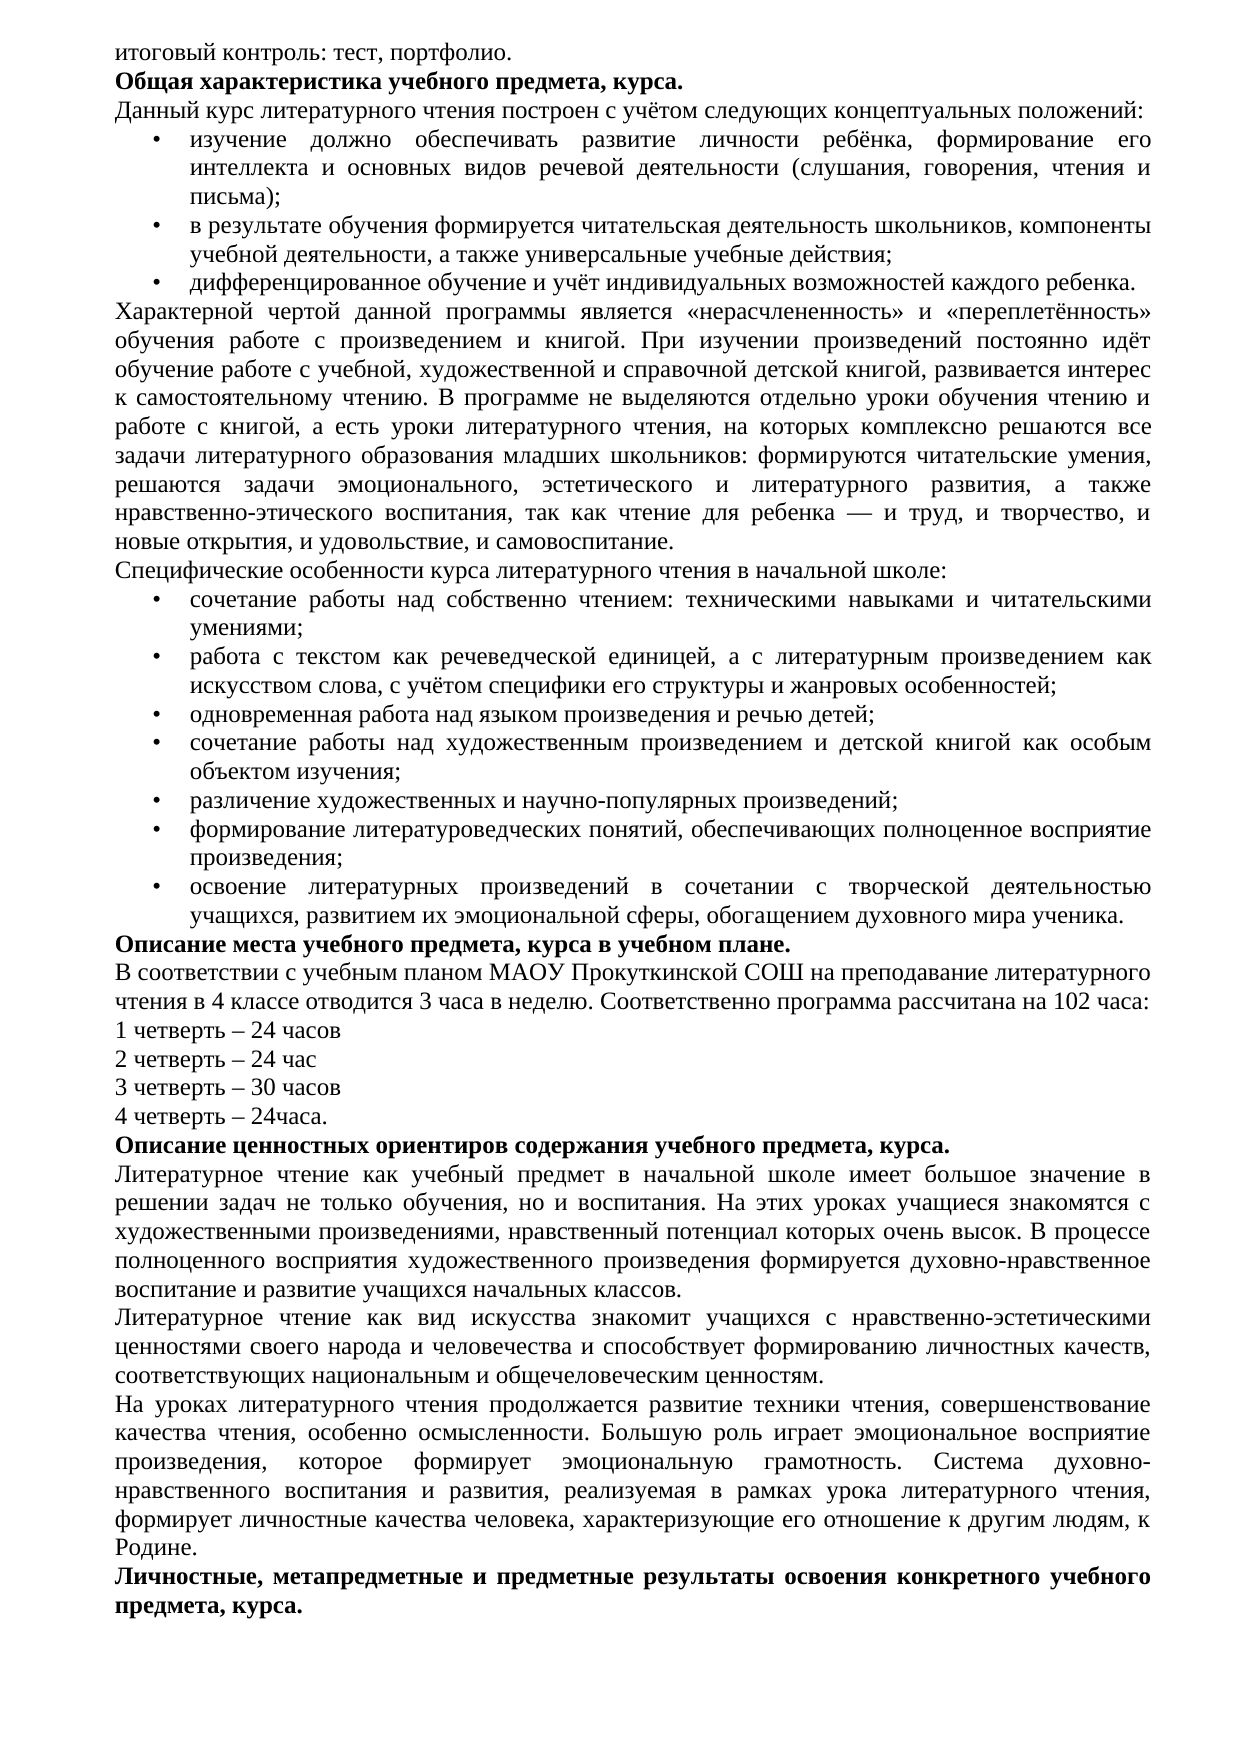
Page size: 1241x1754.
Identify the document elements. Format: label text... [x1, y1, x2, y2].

list работа с текстом как речеведческой единицей, а с литературным произведением как искусством слова, с учётом специфики его структуры и жанровых особенностей; [152, 641, 1152, 699]
text 4 четверть – 24часа. [114, 1101, 1152, 1130]
text Данный курс литературного чтения построен с учётом следующих концептуальных положений: [114, 95, 1152, 124]
text Общая характеристика учебного предмета, курса. [114, 66, 1152, 95]
text Литературное чтение как учебный предмет в начальной школе имеет большое значение в решении задач не только обучения, но и воспитания. На этих уроках учащиеся знакомятся с художественными произведениями, нравственный потенциал которых очень высок. В процессе полноценного восприятия художественного произведения формируется духовно-нравственное воспитание и развитие учащихся начальных классов. [114, 1159, 1152, 1302]
list освоение литературных произведений в сочетании с творческой деятельностью учащихся, развитием их эмоциональной сферы, обогащением духовного мира ученика. [152, 871, 1152, 929]
list сочетание работы над собственно чтением: техническими навыками и читательскими умениями; [152, 584, 1152, 641]
list сочетание работы над художественным произведением и детской книгой как особым объектом изучения; [152, 727, 1152, 785]
list одновременная работа над языком произведения и речью детей; [152, 699, 1152, 727]
text Специфические особенности курса литературного чтения в начальной школе: [114, 555, 1152, 584]
list дифференцированное обучение и учёт индивидуальных возможностей каждого ребенка. [152, 267, 1152, 296]
text На уроках литературного чтения продолжается развитие техники чтения, совершенствование качества чтения, особенно осмысленности. Большую роль играет эмоциональное восприятие произведения, которое формирует эмоциональную грамотность. Система духовно-нравственного воспитания и развития, реализуемая в рамках урока литературного чтения, формирует личностные качества человека, характеризующие его отношение к другим людям, к Родине. [114, 1389, 1152, 1561]
list формирование литературоведческих понятий, обеспечивающих полноценное восприятие произведения; [152, 814, 1152, 871]
text Личностные, метапредметные и предметные результаты освоения конкретного учебного предмета, курса. [114, 1561, 1152, 1619]
list различение художественных и научно-популярных произведений; [152, 785, 1152, 814]
text 2 четверть – 24 час [114, 1044, 1152, 1072]
text итоговый контроль: тест, портфолио. [114, 37, 1152, 66]
text 1 четверть – 24 часов [114, 1015, 1152, 1044]
text В соответствии с учебным планом МАОУ Прокуткинской СОШ на преподавание литературного чтения в 4 классе отводится 3 часа в неделю. Соответственно программа рассчитана на 102 часа: [114, 957, 1152, 1015]
text 3 четверть – 30 часов [114, 1072, 1152, 1101]
text Характерной чертой данной программы является «нерасчлененность» и «переплетённость» обучения работе с произведением и книгой. При изучении произведений постоянно идёт обучение работе с учебной, художественной и справочной детской книгой, развивается интерес к самостоятельному чтению. В программе не выделяются отдельно уроки обучения чтению и работе с книгой, а есть уроки литературного чтения, на которых комплексно решаются все задачи литературного образования младших школьников: формируются читательские умения, решаются задачи эмоционального, эстетического и литературного развития, а также нравственно-этического воспитания, так как чтение для ребенка — и труд, и творчество, и новые открытия, и удовольствие, и самовоспитание. [114, 296, 1152, 555]
text Описание места учебного предмета, курса в учебном плане. [114, 929, 1152, 957]
text Описание ценностных ориентиров содержания учебного предмета, курса. [114, 1130, 1152, 1159]
list изучение должно обеспечивать развитие личности ребёнка, формирование его интеллекта и основных видов речевой деятельности (слушания, говорения, чтения и письма); [152, 124, 1152, 210]
list в результате обучения формируется читательская деятельность школьников, компоненты учебной деятельности, а также универсальные учебные действия; [152, 210, 1152, 267]
text Литературное чтение как вид искусства знакомит учащихся с нравственно-эстетическими ценностями своего народа и человечества и способствует формированию личностных качеств, соответствующих национальным и общечеловеческим ценностям. [114, 1302, 1152, 1389]
